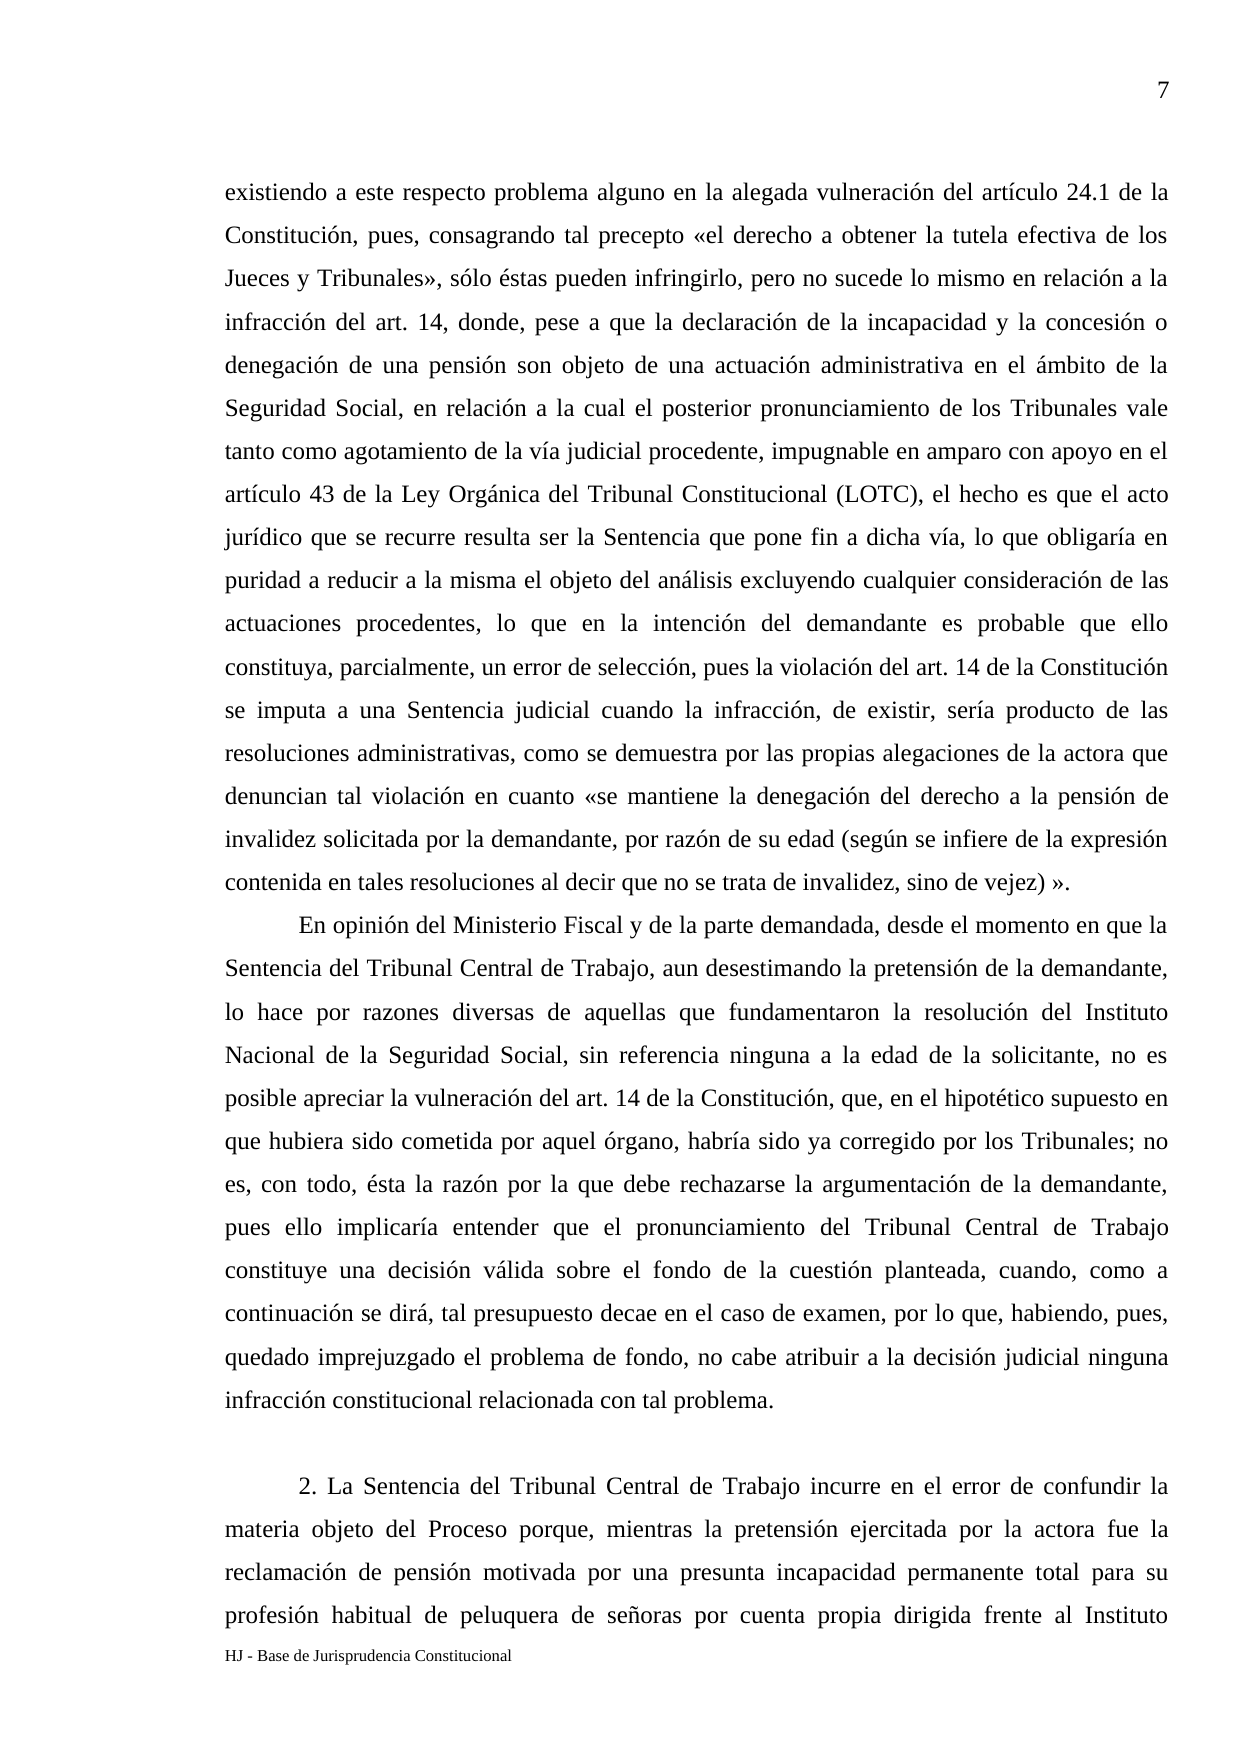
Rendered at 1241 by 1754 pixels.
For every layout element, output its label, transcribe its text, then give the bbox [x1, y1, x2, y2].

text En opinión del Ministerio Fiscal y de la parte demandada, desde el momento en que la Sentencia del Tribunal Central de Trabajo, aun desestimando la pretensión de la demandante, lo hace por razones diversas de aquellas que fundamentaron la resolución del Instituto Nacional de la Seguridad Social, sin referencia ninguna a la edad de la solicitante, no es posible apreciar la vulneración del art. 14 de la Constitución, que, en el hipotético supuesto en que hubiera sido cometida por aquel órgano, habría sido ya corregido por los Tribunales; no es, con todo, ésta la razón por la que debe rechazarse la argumentación de la demandante, pues ello implicaría entender que el pronunciamiento del Tribunal Central de Trabajo constituye una decisión válida sobre el fondo de la cuestión planteada, cuando, como a continuación se dirá, tal presupuesto decae en el caso de examen, por lo que, habiendo, pues, quedado imprejuzgado el problema de fondo, no cabe atribuir a la decisión judicial ninguna infracción constitucional relacionada con tal problema. [224, 910, 1169, 1413]
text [224, 1471, 1169, 1629]
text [224, 177, 1169, 896]
